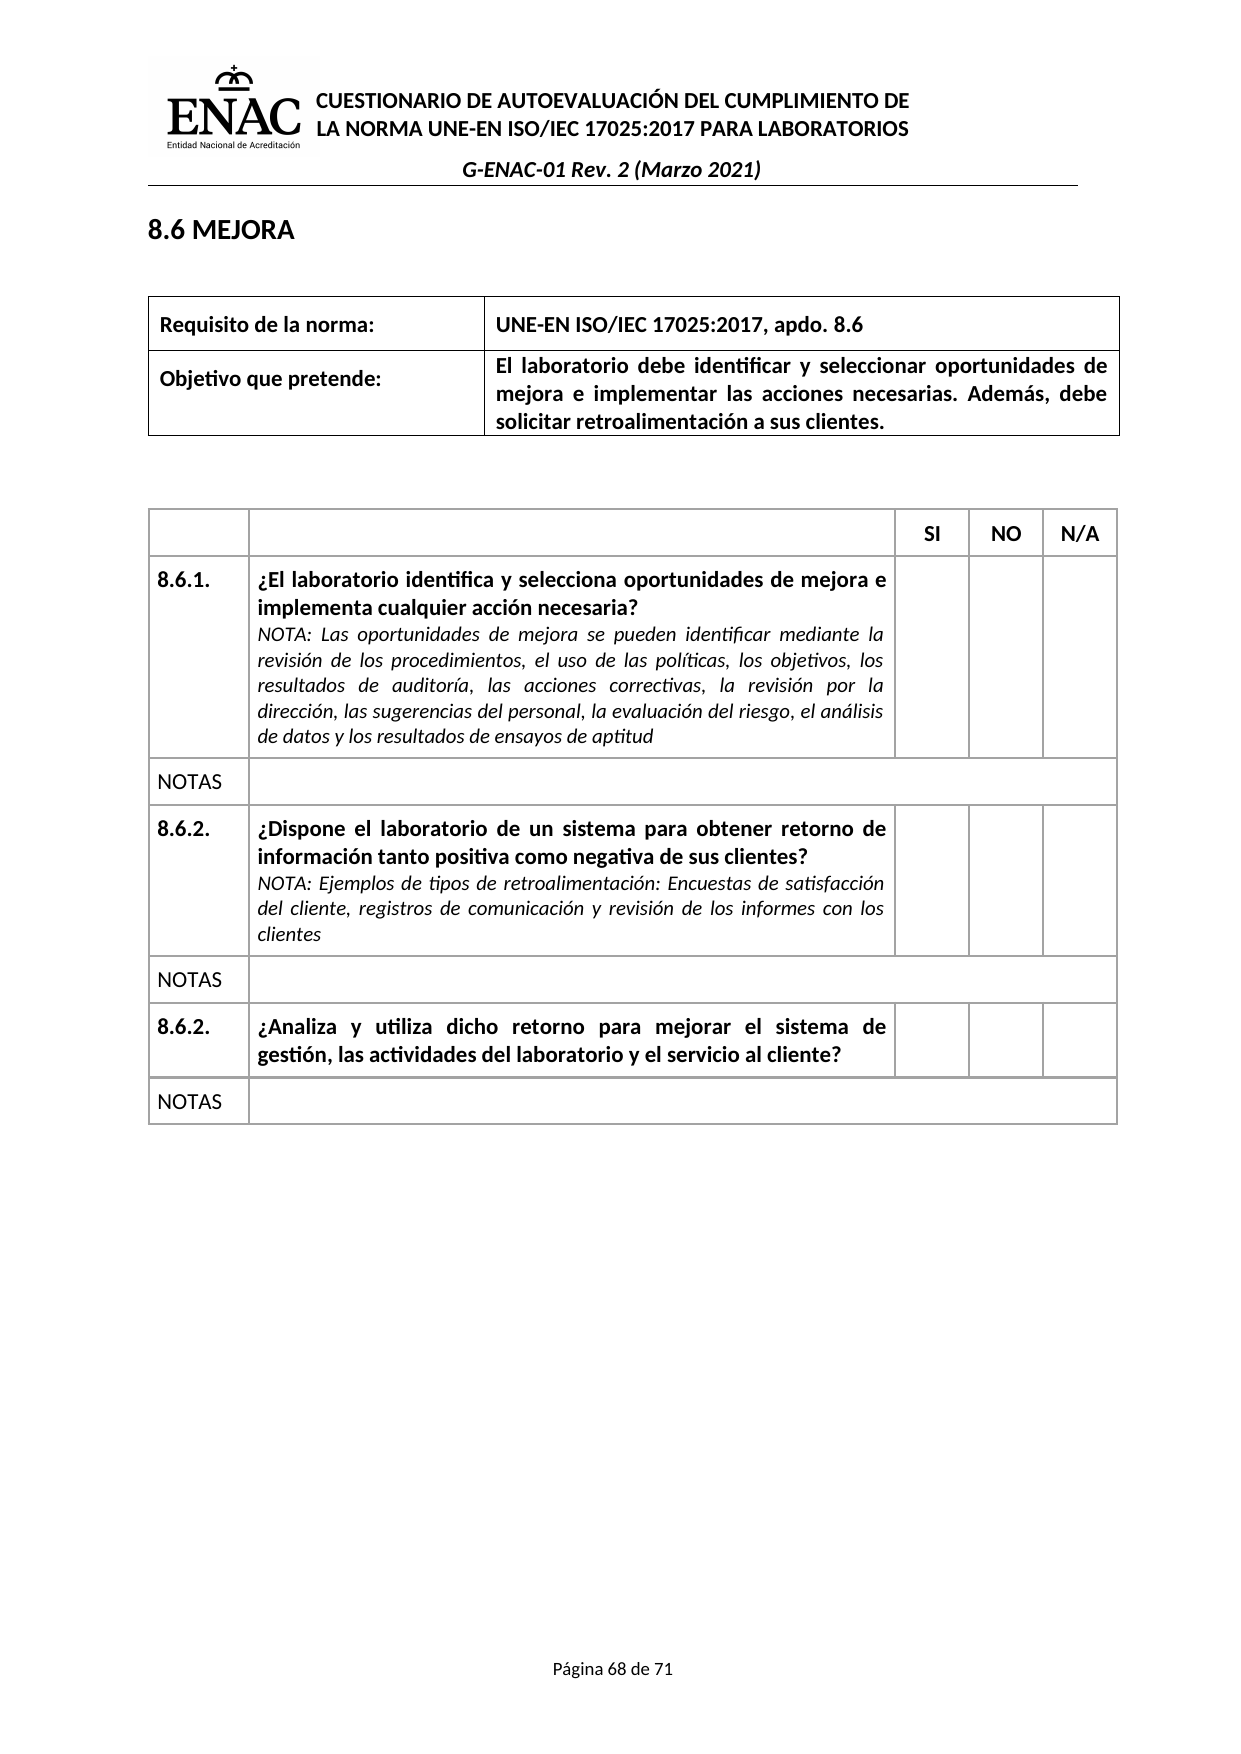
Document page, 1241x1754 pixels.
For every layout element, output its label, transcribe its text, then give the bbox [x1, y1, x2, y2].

table_header NO [970, 510, 1042, 555]
table_header N/A [1044, 510, 1116, 555]
table_header SI [896, 510, 968, 555]
subtitle 8.6 MEJORA [148, 211, 1078, 247]
table_cell [896, 557, 968, 757]
picture [147, 56, 321, 157]
table_cell [970, 557, 1042, 757]
table_header [150, 510, 248, 555]
table_cell 8.6.1. [150, 557, 248, 757]
table_cell Objetivo que pretende: [149, 351, 484, 435]
table_cell [250, 759, 1116, 804]
table_header Requisito de la norma: [149, 297, 484, 350]
table_cell ¿Analiza y utiliza dicho retorno para mejorar el sistema de gestión, las actividades del laboratorio y el servicio al cliente? [250, 1004, 894, 1076]
table_cell 8.6.2. [150, 1004, 248, 1076]
table_cell [970, 1004, 1042, 1076]
table_cell [1044, 557, 1116, 757]
table_cell [896, 1004, 968, 1076]
table_cell NOTAS [150, 1079, 248, 1123]
table_cell [970, 806, 1042, 955]
table_cell [250, 1079, 1116, 1123]
table_cell El laboratorio debe identificar y seleccionar oportunidades de mejora e implementar las acciones necesarias. Además, debe solicitar retroalimentación a sus clientes. [485, 351, 1119, 435]
table_cell ¿Dispone el laboratorio de un sistema para obtener retorno de información tanto positiva como negativa de sus clientes? NOTA: Ejemplos de tipos de retroalimentación: Encuestas de satisfacción del cliente, registros de comunicación y revisión de los informes con los clientes [250, 806, 894, 955]
table_cell [250, 957, 1116, 1002]
table_cell [896, 806, 968, 955]
table_cell NOTAS [150, 759, 248, 804]
table_header [250, 510, 894, 555]
table_cell [1044, 806, 1116, 955]
table_cell [1044, 1004, 1116, 1076]
table_cell 8.6.2. [150, 806, 248, 955]
table_cell ¿El laboratorio identifica y selecciona oportunidades de mejora e implementa cualquier acción necesaria? NOTA: Las oportunidades de mejora se pueden identificar mediante la revisión de los procedimientos, el uso de las políticas, los objetivos, los resultados de auditoría, las acciones correctivas, la revisión por la dirección, las sugerencias del personal, la evaluación del riesgo, el análisis de datos y los resultados de ensayos de aptitud [250, 557, 894, 757]
table_cell NOTAS [150, 957, 248, 1002]
table_header UNE-EN ISO/IEC 17025:2017, apdo. 8.6 [485, 297, 1119, 350]
